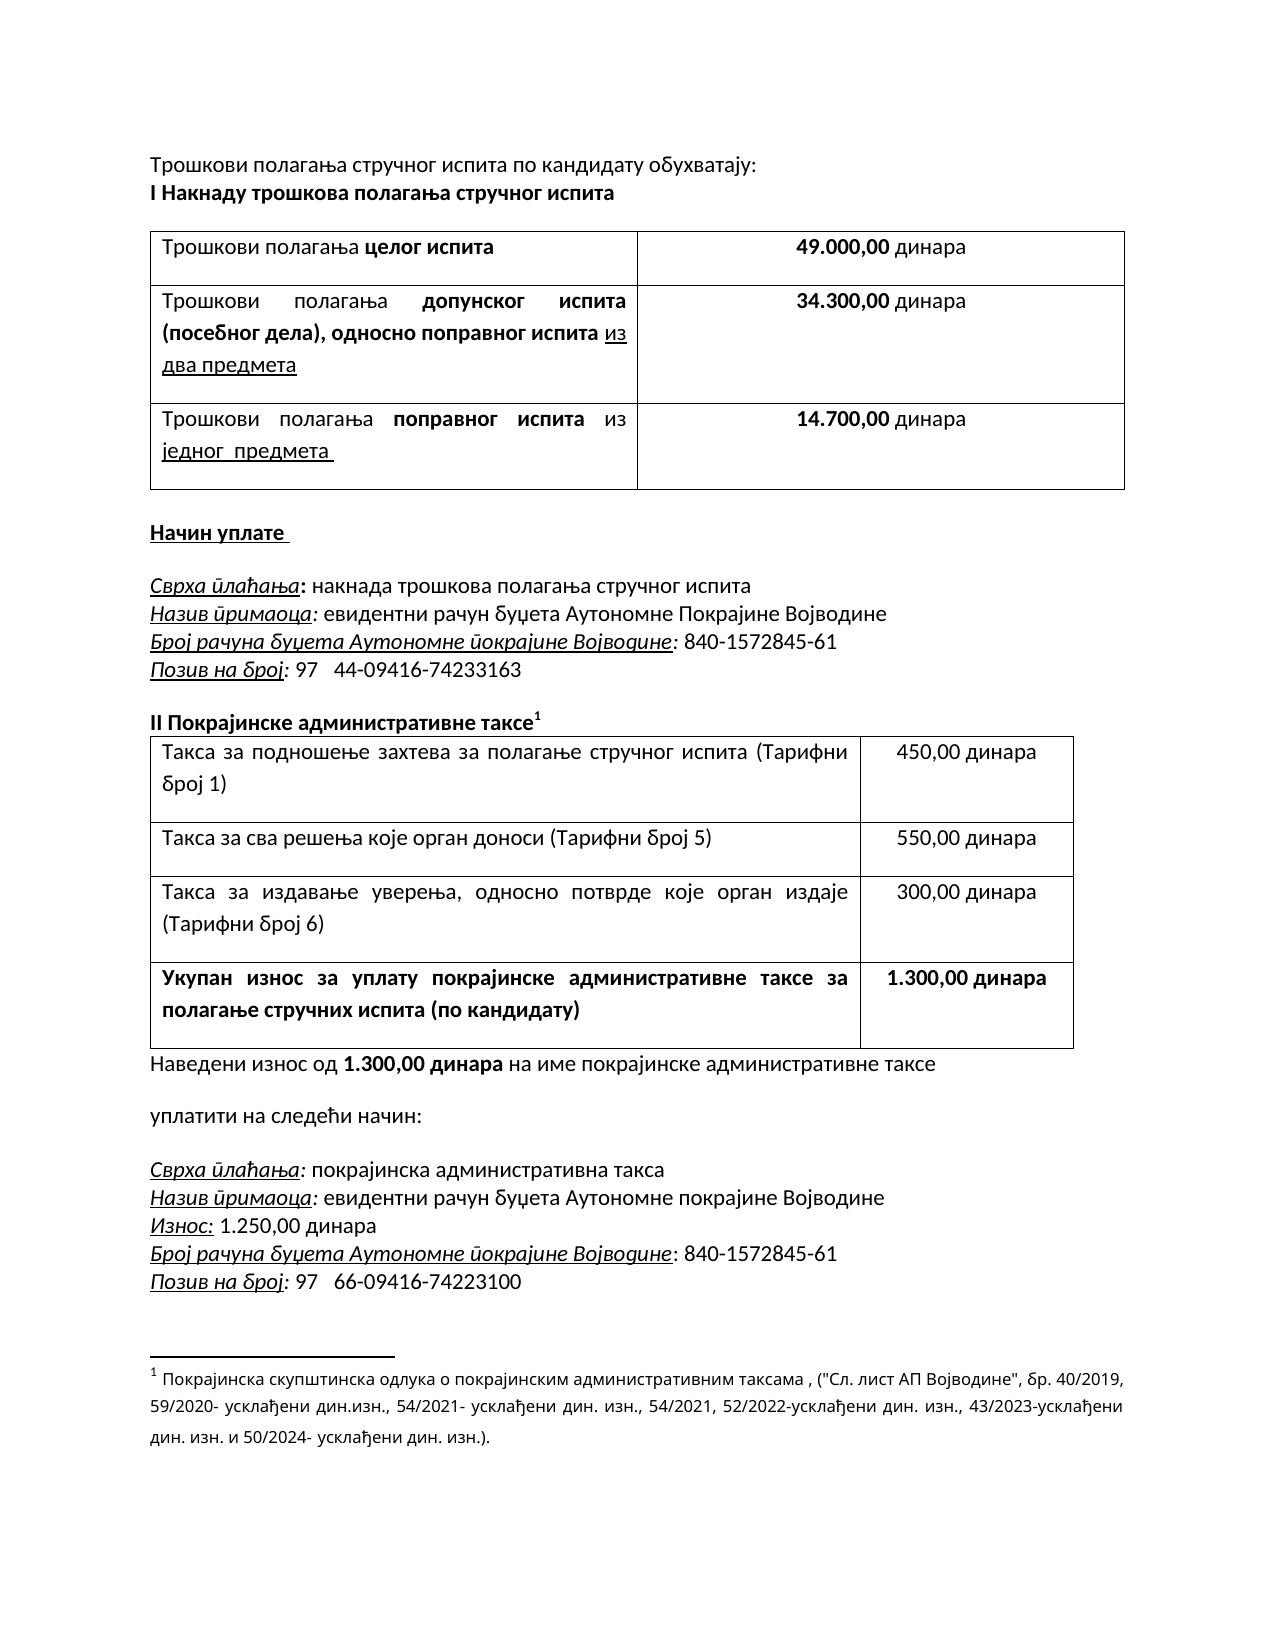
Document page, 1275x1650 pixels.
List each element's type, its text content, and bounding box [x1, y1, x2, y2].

table_header 49.000,00 динара [638, 232, 1124, 285]
table_cell Такса за сва решења које орган доноси (Тарифни број 5) [151, 823, 860, 876]
text Позив на број: 97 44-09416-74233163 [150, 655, 1125, 683]
table_cell 550,00 динара [861, 823, 1073, 876]
table_header Такса за подношење захтева за полагање стручног испита (Тарифни број 1) [151, 737, 860, 822]
table_header Трошкови полагања целог испита [151, 232, 637, 285]
text I Накнаду трошкова полагања стручног испита [150, 178, 1125, 206]
table_cell Укупан износ за уплату покрајинске административне таксе за полагање стручних испита (по кандидату) [151, 963, 860, 1048]
table_cell Такса за издавање уверења, односно потврде које орган издаје (Тарифни број 6) [151, 877, 860, 962]
text уплатити на следећи начин: [150, 1102, 1125, 1130]
table_cell 34.300,00 динара [638, 286, 1124, 403]
table_cell Трошкови полагања допунског испита (посебног дела), односно поправног испита из два предмета [151, 286, 637, 403]
text Наведени износ од 1.300,00 динара на име покрајинске административне таксе [150, 1049, 1125, 1077]
text Износ: 1.250,00 динара [150, 1211, 1125, 1239]
text Назив примаоца: евидентни рачун буџета Аутономне Покрајине Војводине [150, 599, 1125, 627]
text Број рачуна буџета Аутономне покрајине Војводине: 840-1572845-61 [150, 627, 1125, 655]
text Број рачуна буџета Аутономне покрајине Војводине: 840-1572845-61 [150, 1239, 1125, 1267]
text Сврха плаћања: покрајинска административна такса [150, 1155, 1125, 1183]
table_cell 300,00 динара [861, 877, 1073, 962]
text Трошкови полагања стручног испита по кандидату обухватају: [150, 150, 1125, 178]
table_cell 14.700,00 динара [638, 404, 1124, 489]
text II Покрајинске административне таксе [150, 708, 1125, 736]
text Позив на број: 97 66-09416-74223100 [150, 1267, 1125, 1295]
text Начин уплате [150, 518, 1125, 546]
text Сврха плаћања: накнада трошкова полагања стручног испита [150, 571, 1125, 599]
table_header 450,00 динара [861, 737, 1073, 822]
table_cell 1.300,00 динара [861, 963, 1073, 1048]
table_cell Трошкови полагања поправног испита из једног предмета [151, 404, 637, 489]
text Назив примаоца: евидентни рачун буџета Аутономне покрајине Војводине [150, 1183, 1125, 1211]
